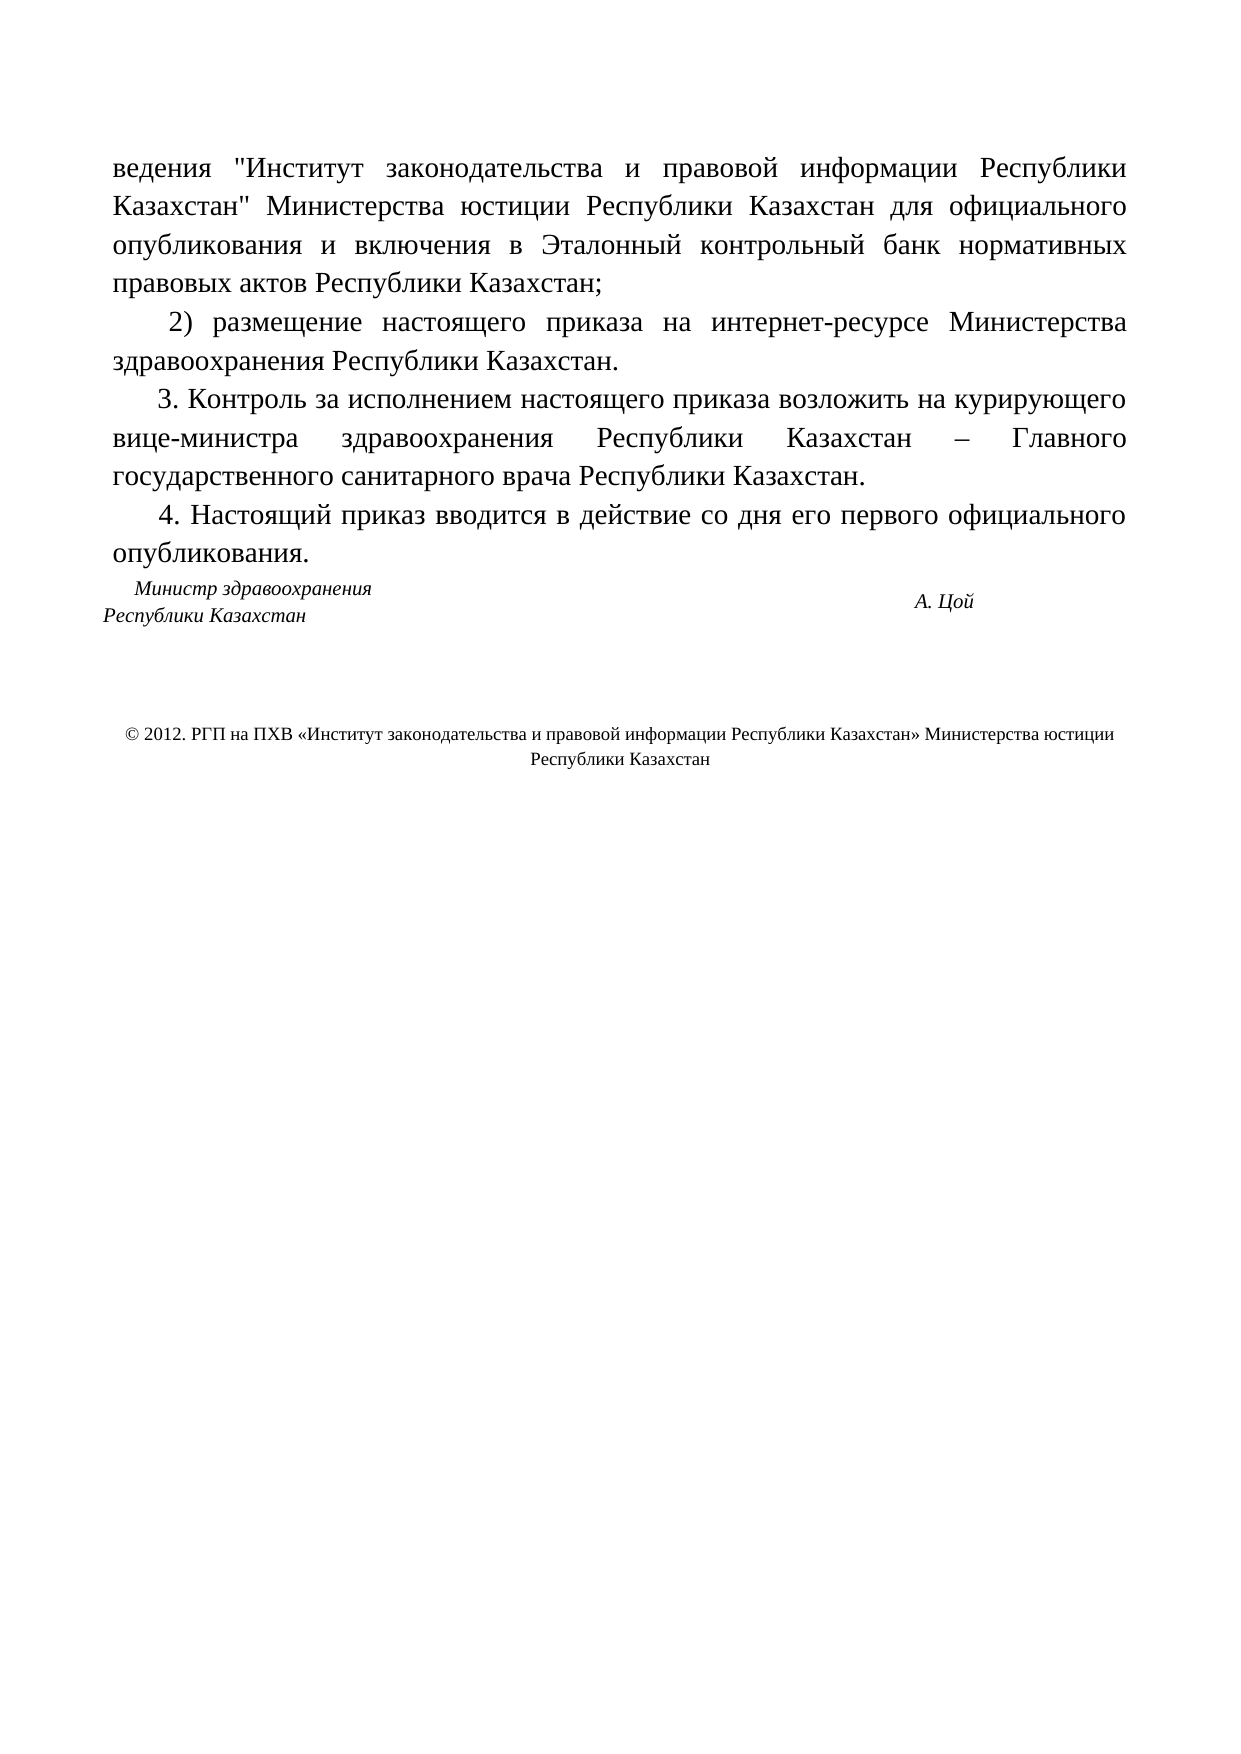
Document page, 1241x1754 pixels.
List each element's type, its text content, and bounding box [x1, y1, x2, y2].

table_header А. Цой [913, 574, 1240, 633]
table_header Министр здравоохранения Республики Казахстан [101, 574, 913, 633]
text © 2012. РГП на ПХВ «Институт законодательства и правовой информации Республики Казахстан» Министерства юстиции Республики Казахстан [112, 723, 1128, 769]
text 2) размещение настоящего приказа на интернет-ресурсе Министерства здравоохранения Республики Казахстан. [112, 304, 1128, 376]
text 4. Настоящий приказ вводится в действие со дня его первого официального опубликования. [112, 497, 1128, 569]
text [112, 150, 1128, 299]
text 3. Контроль за исполнением настоящего приказа возложить на курирующего вице-министра здравоохранения Республики Казахстан – Главного государственного санитарного врача Республики Казахстан. [112, 381, 1128, 492]
